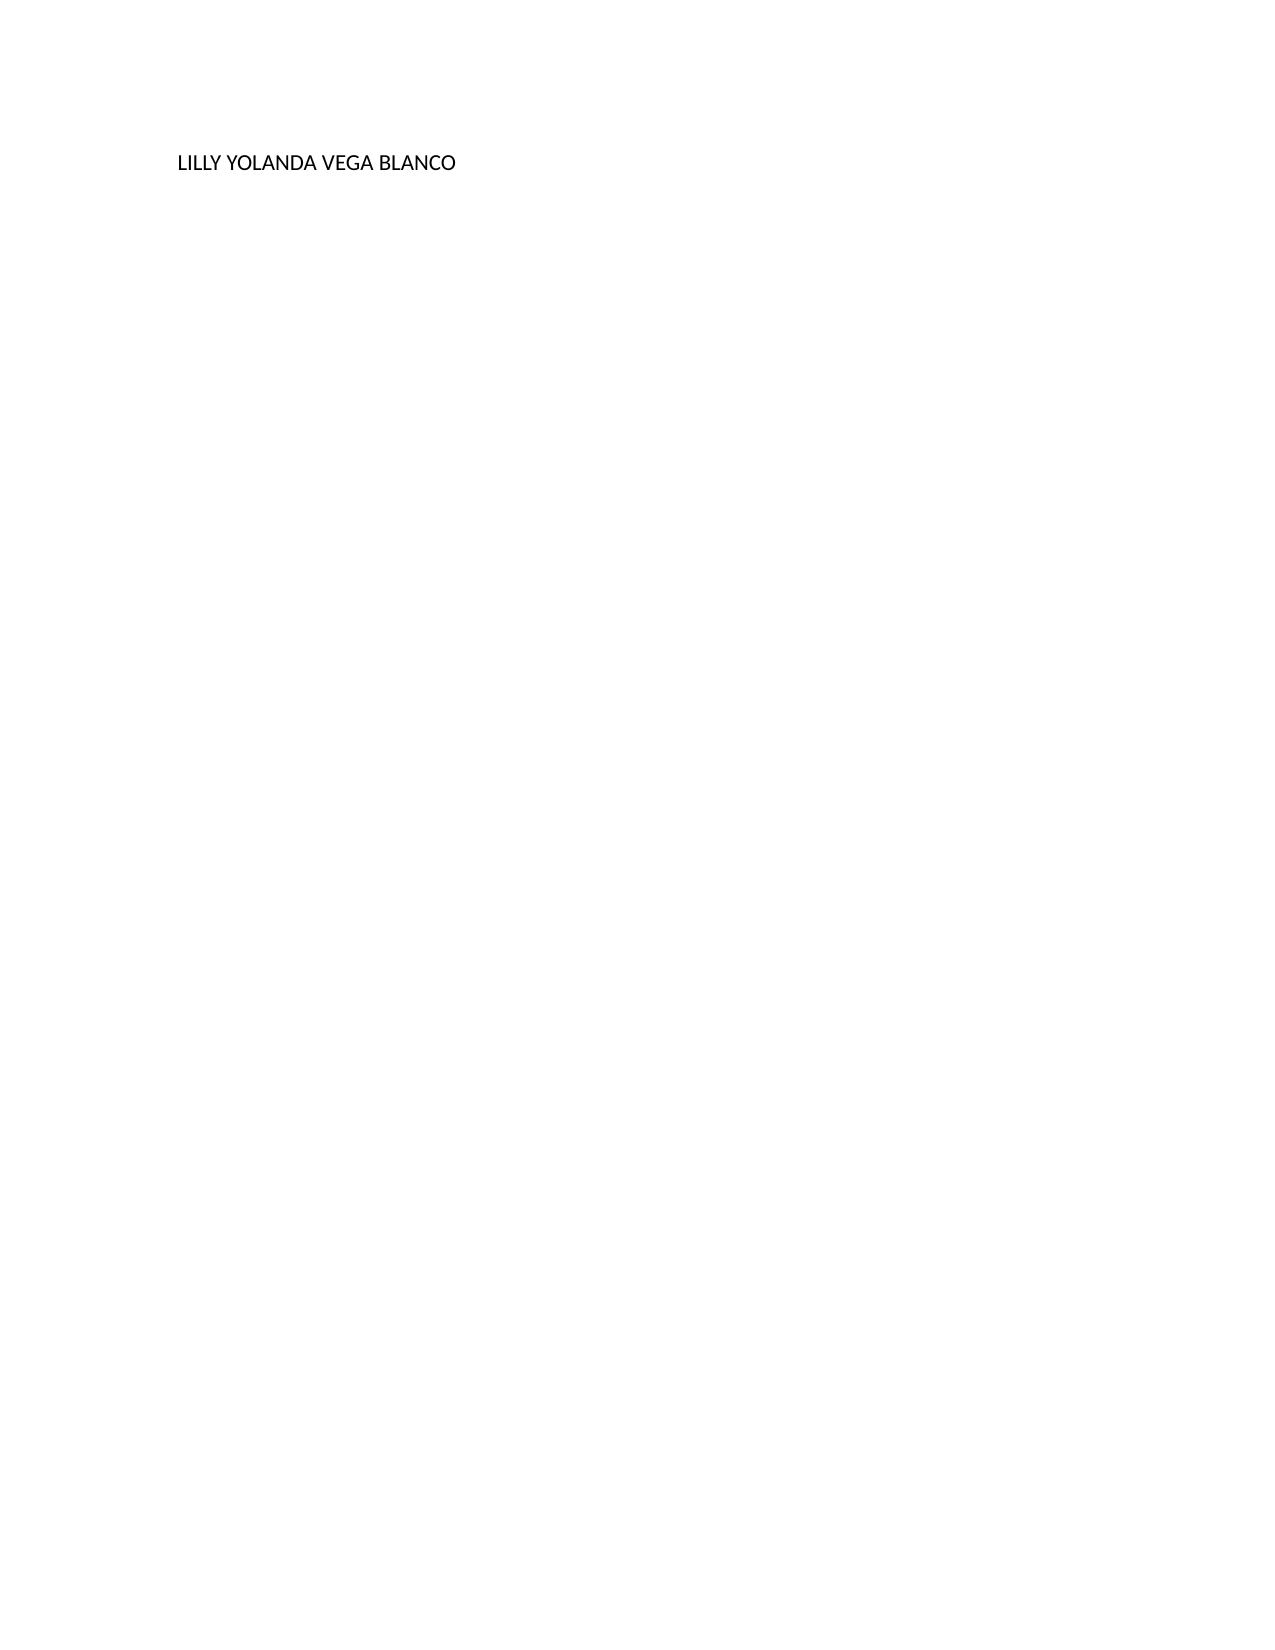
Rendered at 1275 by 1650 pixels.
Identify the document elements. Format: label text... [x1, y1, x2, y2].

text LILLY YOLANDA VEGA BLANCO [177, 148, 1098, 176]
